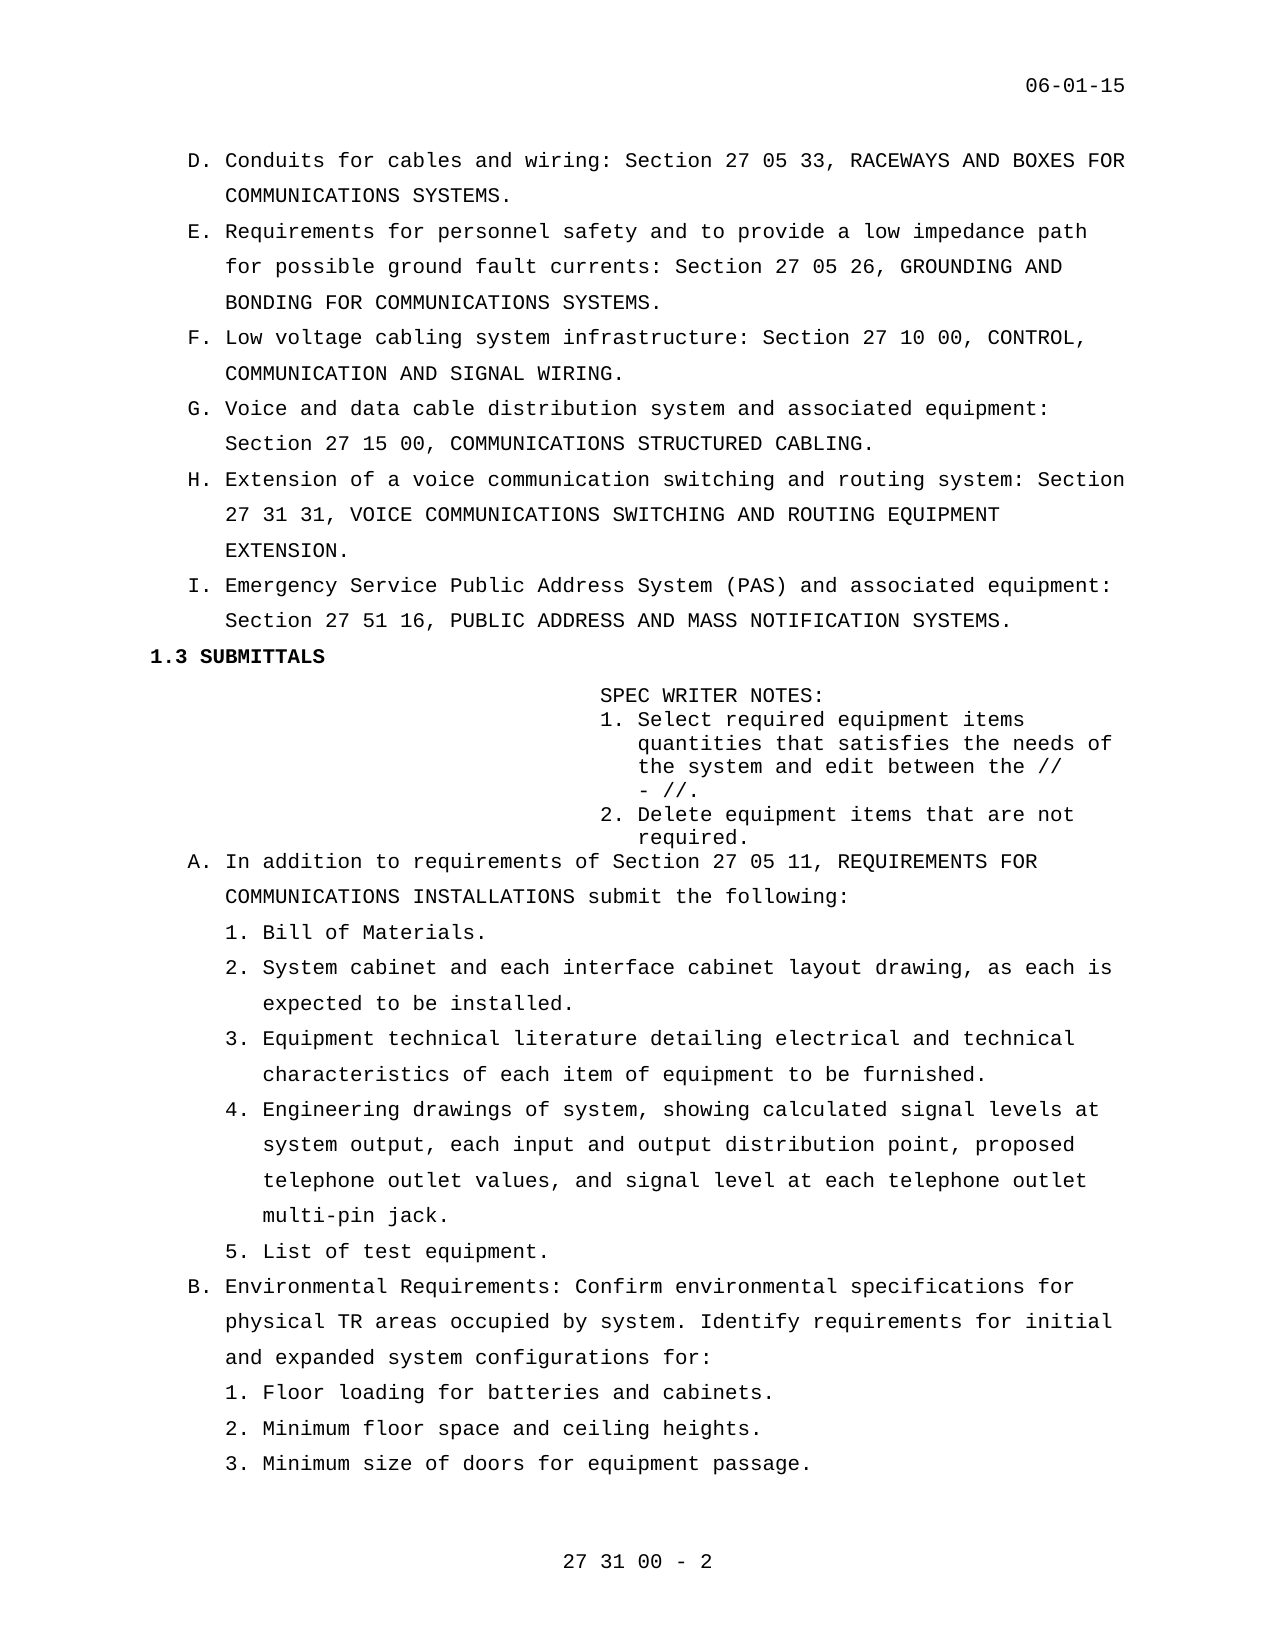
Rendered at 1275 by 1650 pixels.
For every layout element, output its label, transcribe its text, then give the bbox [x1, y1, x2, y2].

text Bill of Materials. [225, 922, 1125, 946]
text In addition to requirements of Section 27 05 11, REQUIREMENTS FOR COMMUNICATIONS INSTALLATIONS submit the following: [187, 851, 1125, 910]
text Conduits for cables and wiring: Section 27 05 33, RACEWAYS AND BOXES FOR COMMUNICATIONS SYSTEMS. [187, 150, 1125, 209]
text Emergency Service Public Address System (PAS) and associated equipment: Section 27 51 16, PUBLIC ADDRESS AND MASS NOTIFICATION SYSTEMS. [187, 575, 1125, 634]
text Equipment technical literature detailing electrical and technical characteristics of each item of equipment to be furnished. [225, 1028, 1125, 1087]
text 1. Select required equipment items quantities that satisfies the needs of the system and edit between the // - //. [600, 709, 1125, 804]
text Engineering drawings of system, showing calculated signal levels at system output, each input and output distribution point, proposed telephone outlet values, and signal level at each telephone outlet multi-pin jack. [225, 1099, 1125, 1229]
text Minimum size of doors for equipment passage. [225, 1453, 1125, 1477]
text Voice and data cable distribution system and associated equipment: Section 27 15 00, COMMUNICATIONS STRUCTURED CABLING. [187, 398, 1125, 457]
text 2. Delete equipment items that are not required. [600, 804, 1125, 851]
text List of test equipment. [225, 1241, 1125, 1264]
text Low voltage cabling system infrastructure: Section 27 10 00, CONTROL, COMMUNICATION AND SIGNAL WIRING. [187, 327, 1125, 386]
text SPEC WRITER NOTES: [600, 686, 1125, 709]
text Extension of a voice communication switching and routing system: Section 27 31 31, VOICE COMMUNICATIONS SWITCHING AND ROUTING EQUIPMENT EXTENSION. [187, 469, 1125, 563]
text SUBMITTALS [150, 646, 1125, 669]
text Floor loading for batteries and cabinets. [225, 1382, 1125, 1406]
text System cabinet and each interface cabinet layout drawing, as each is expected to be installed. [225, 957, 1125, 1016]
text Minimum floor space and ceiling heights. [225, 1418, 1125, 1441]
text Requirements for personnel safety and to provide a low impedance path for possible ground fault currents: Section 27 05 26, GROUNDING AND BONDING FOR COMMUNICATIONS SYSTEMS. [187, 221, 1125, 315]
text Environmental Requirements: Confirm environmental specifications for physical TR areas occupied by system. Identify requirements for initial and expanded system configurations for: [187, 1276, 1125, 1371]
